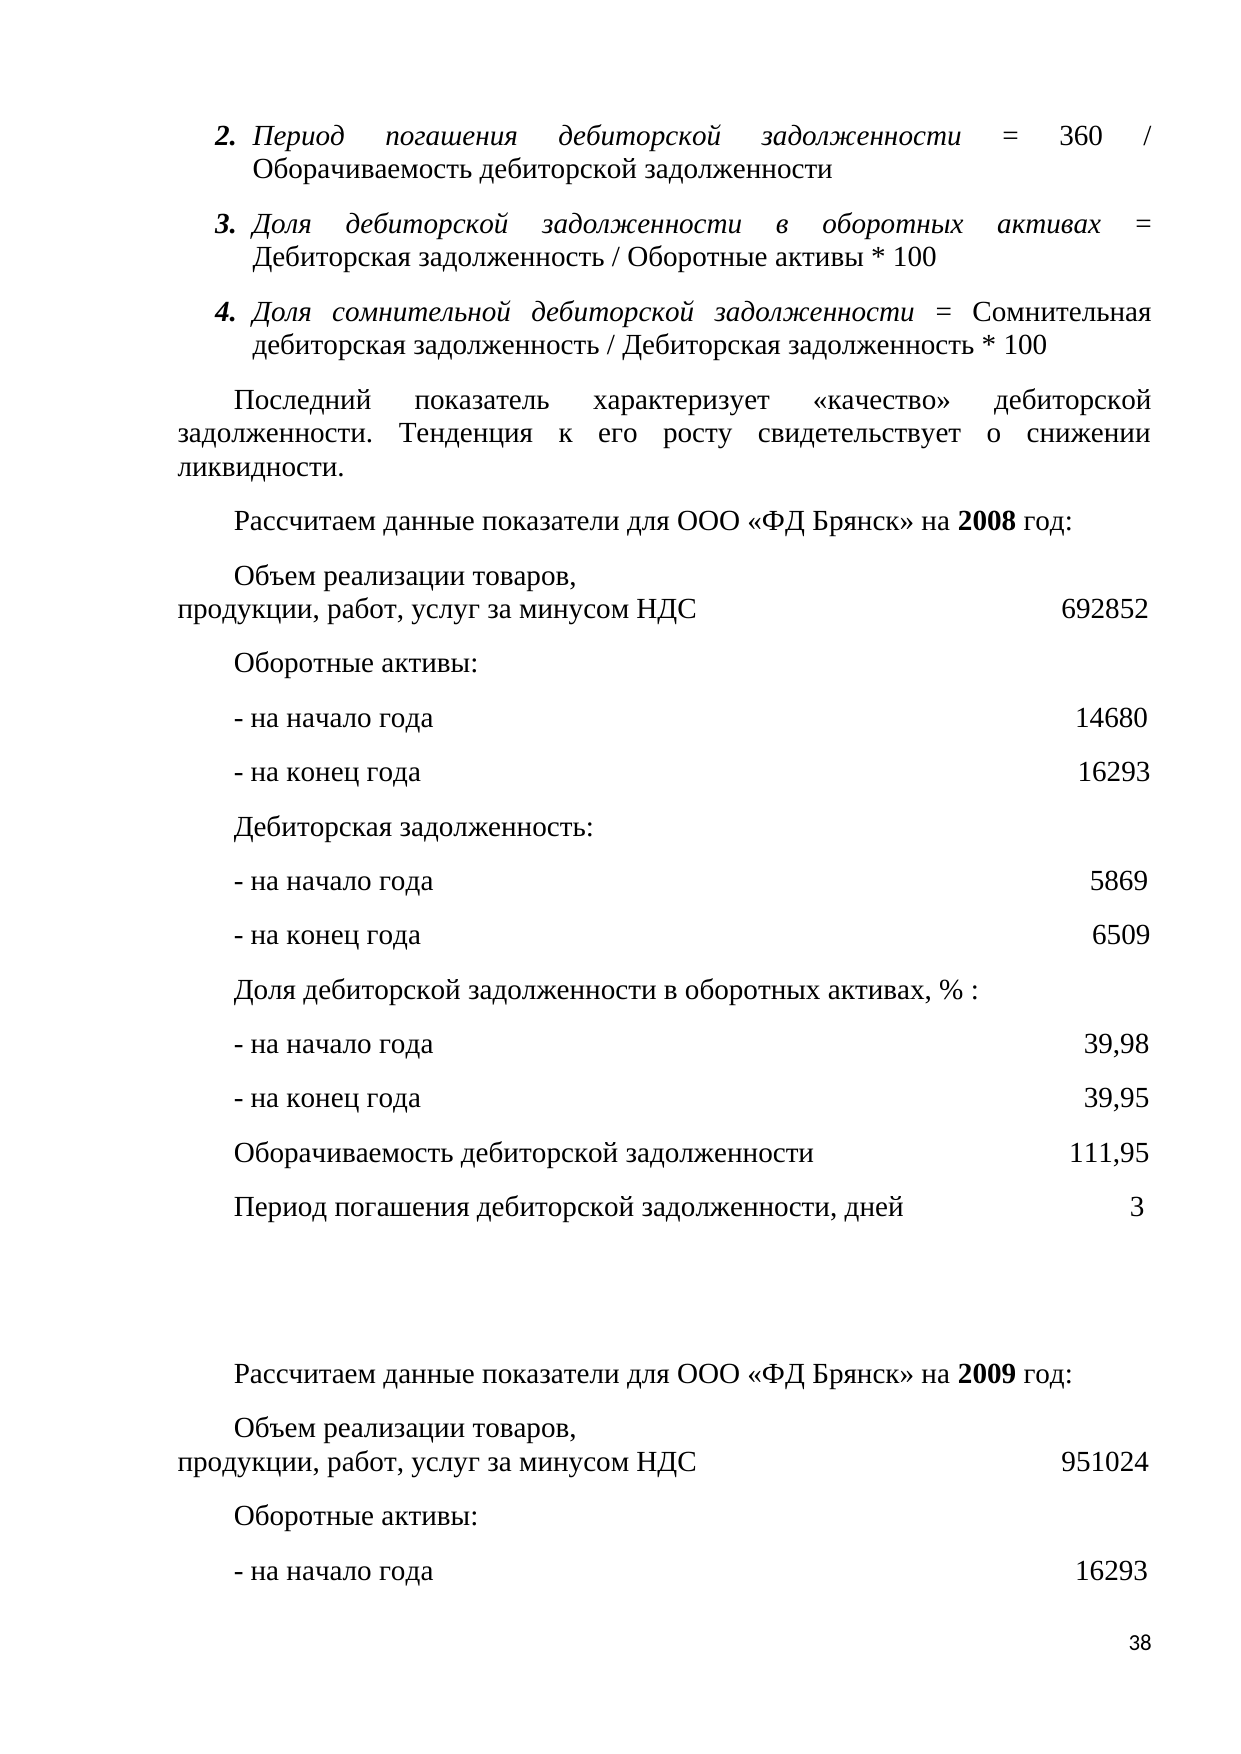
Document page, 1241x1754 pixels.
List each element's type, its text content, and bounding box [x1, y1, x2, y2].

text Объем реализации товаров, продукции, работ, услуг за минусом НДС 692852 [177, 558, 1152, 625]
text - на начало года 5869 [177, 863, 1152, 897]
text - на конец года 16293 [177, 754, 1152, 788]
text Рассчитаем данные показатели для ООО «ФД Брянск» на 2009 год: [177, 1356, 1152, 1390]
text - на начало года 16293 [177, 1553, 1152, 1586]
text Дебиторская задолженность: [177, 809, 1152, 842]
text Объем реализации товаров, продукции, работ, услуг за минусом НДС 951024 [177, 1411, 1152, 1478]
list Доля сомнительной дебиторской задолженности = Сомнительная дебиторская задолженность / Дебиторская задолженность * 100 [215, 294, 1152, 361]
text - на конец года 39,95 [177, 1081, 1152, 1114]
text Рассчитаем данные показатели для ООО «ФД Брянск» на 2008 год: [177, 503, 1152, 537]
text Оборачиваемость дебиторской задолженности 111,95 [177, 1135, 1152, 1168]
text Оборотные активы: [177, 1498, 1152, 1532]
text - на начало года 39,98 [177, 1026, 1152, 1060]
list Период погашения дебиторской задолженности = 360 / Оборачиваемость дебиторской задолженности [215, 118, 1152, 185]
text Период погашения дебиторской задолженности, дней 3 [177, 1189, 1152, 1223]
text Последний показатель характеризует «качество» дебиторской задолженности. Тенденция к его росту свидетельствует о снижении ликвидности. [177, 382, 1152, 482]
list Доля дебиторской задолженности в оборотных активах = Дебиторская задолженность / Оборотные активы * 100 [215, 206, 1152, 273]
text Оборотные активы: [177, 646, 1152, 679]
text - на начало года 14680 [177, 700, 1152, 733]
text Доля дебиторской задолженности в оборотных активах, % : [177, 972, 1152, 1005]
text - на конец года 6509 [177, 917, 1152, 951]
